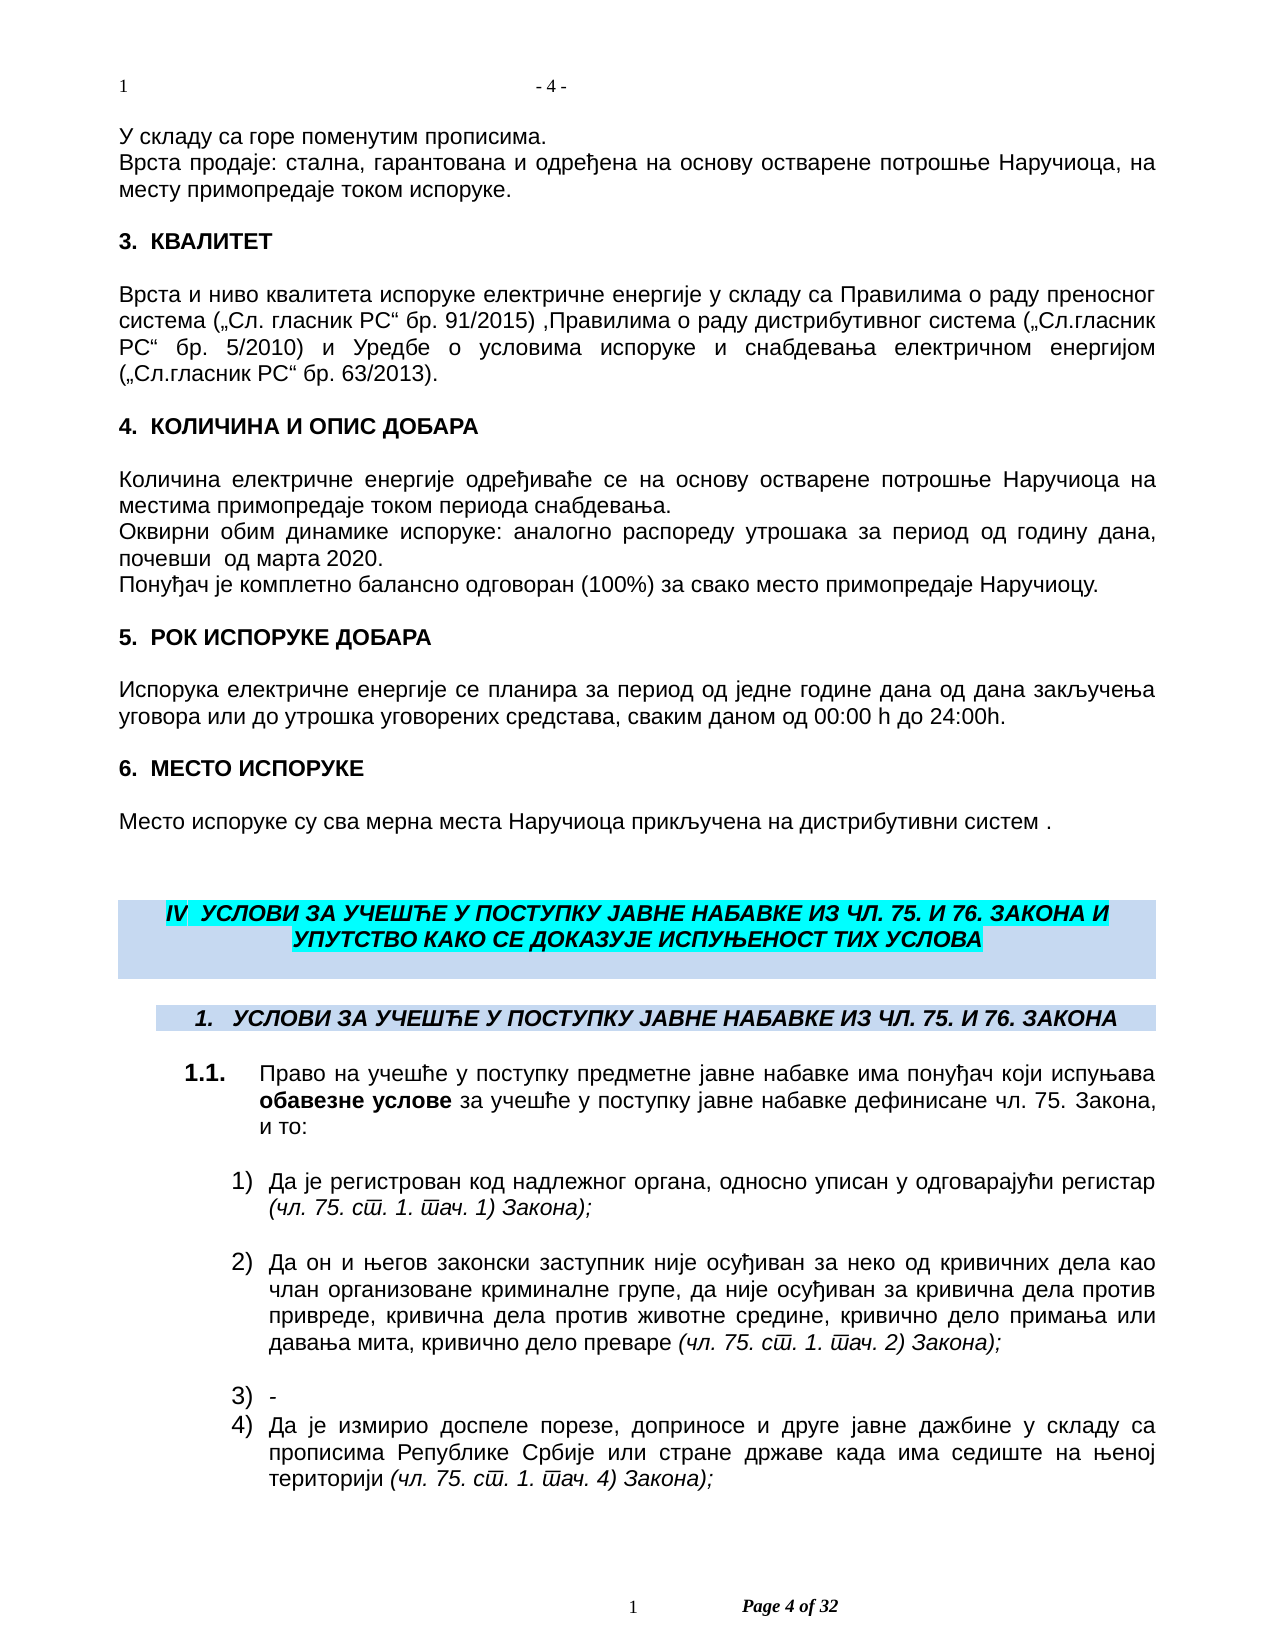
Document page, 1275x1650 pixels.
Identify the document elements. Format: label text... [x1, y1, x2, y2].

text 6. МЕСТО ИСПОРУКЕ [118, 755, 1156, 782]
text IV УСЛОВИ ЗА УЧЕШЋЕ У ПОСТУПКУ ЈАВНЕ НАБАВКЕ ИЗ ЧЛ. 75. И 76. ЗАКОНА И УПУТСТВО КАКО СЕ ДОКАЗУЈЕ ИСПУЊЕНОСТ ТИХ УСЛОВА [983, 900, 1156, 952]
text Количина електричне енергије одређиваће се на основу остварене потрошње Наручиоца на местима примопредаје током периода снабдевања. [118, 466, 1156, 518]
text Испорука електричне енергије се планира за период од једне године дана од дана закључења уговора или до утрошка уговорених средстава, сваким даном од 00:00 h до 24:00h. [118, 676, 1156, 729]
text 5. РОК ИСПОРУКЕ ДОБАРА [118, 624, 1156, 650]
text Понуђач је комплетно балансно одговоран (100%) за свако место примопредаје Наручиоцу. [118, 571, 1156, 597]
text Место испоруке су сва мерна места Наручиоца прикључена на дистрибутивни систем . [118, 808, 1156, 834]
text У складу са горе поменутим прописима. [118, 123, 1156, 149]
text IV УСЛОВИ ЗА УЧЕШЋЕ У ПОСТУПКУ ЈАВНЕ НАБАВКЕ ИЗ ЧЛ. 75. И 76. ЗАКОНА И УПУТСТВО КАКО СЕ ДОКАЗУЈЕ ИСПУЊЕНОСТ ТИХ УСЛОВА [118, 900, 292, 952]
text Врста продаје: стална, гарантована и одређена на основу остварене потрошње Наручиоца, на месту примопредаје током испоруке. [118, 149, 1156, 202]
text Оквирни обим динамике испоруке: аналогно распореду утрошака за период од годину дана, почевши од марта 2020. [118, 518, 1156, 571]
list - [231, 1381, 1156, 1410]
text 4. КОЛИЧИНА И ОПИС ДОБАРА [118, 413, 1156, 439]
text 3. КВАЛИТЕТ [118, 228, 1156, 255]
list Да је измирио доспеле порезе, доприносе и друге јавне дажбине у складу са прописима Републике Србије или стране државе када има седиште на њеној територији (чл. 75. ст. 1. тач. 4) Закона); [231, 1410, 1156, 1491]
list Право на учешће у поступку предметне јавне набавке има понуђач који испуњава обавезне услове за учешће у поступку јавне набавке дефинисане чл. 75. Закона, и то: [184, 1058, 1156, 1139]
list Да је регистрован код надлежног органа, односно уписан у одговарајући регистар (чл. 75. ст. 1. тач. 1) Закона); [231, 1166, 1156, 1221]
list УСЛОВИ ЗА УЧЕШЋЕ У ПОСТУПКУ ЈАВНЕ НАБАВКЕ ИЗ ЧЛ. 75. И 76. ЗАКОНА [156, 1005, 1156, 1031]
text Врста и ниво квалитета испоруке електричне енергије у складу са Правилима о раду преносног система („Сл. гласник РС“ бр. 91/2015) ,Правилима о раду дистрибутивног система („Сл.гласник РС“ бр. 5/2010) и Уредбе о условима испоруке и снабдевања електричном енергијом („Сл.гласник РС“ бр. 63/2013). [118, 281, 1156, 386]
list Да он и његов законски заступник није осуђиван за неко од кривичних дела као члан организоване криминалне групе, да није осуђиван за кривична дела против привреде, кривична дела против животне средине, кривично дело примања или давања мита, кривично дело преваре (чл. 75. ст. 1. тач. 2) Закона); [231, 1247, 1156, 1355]
